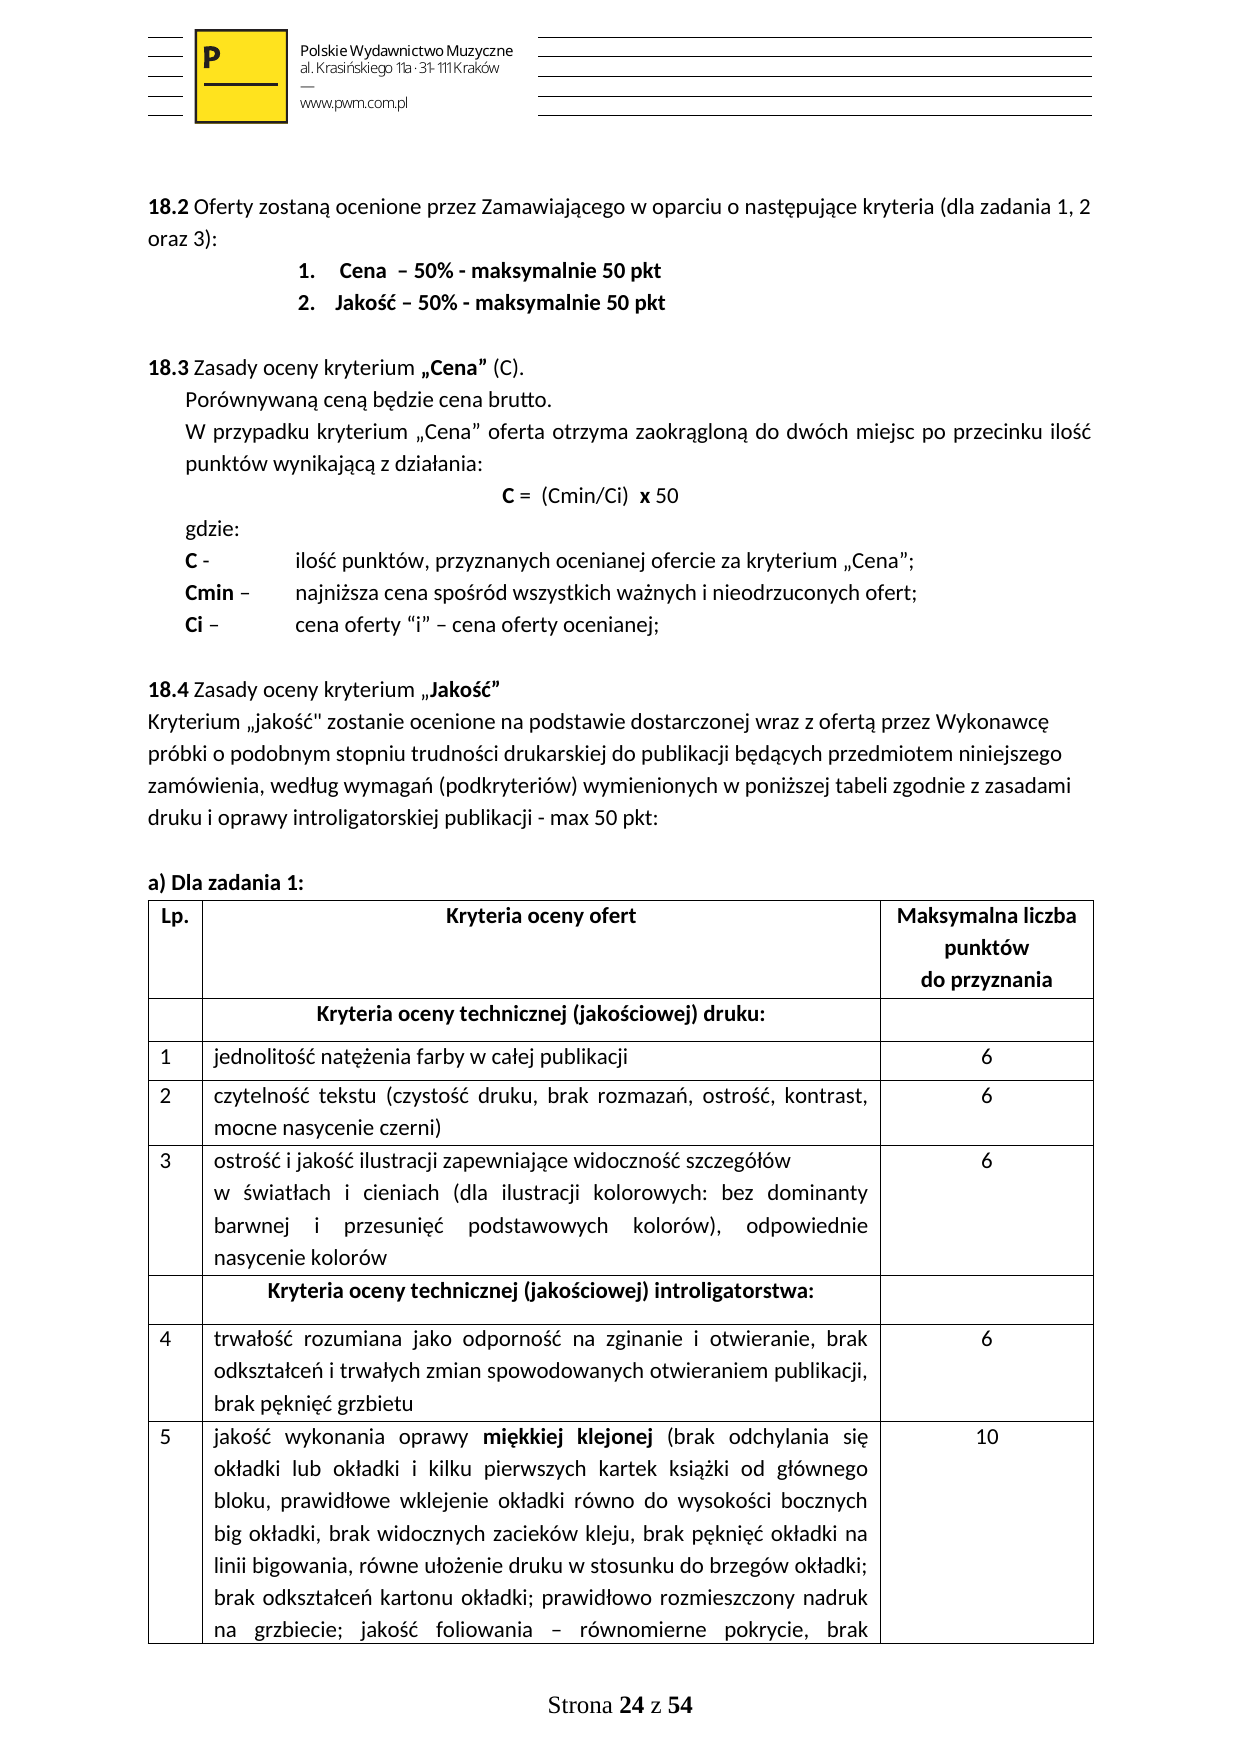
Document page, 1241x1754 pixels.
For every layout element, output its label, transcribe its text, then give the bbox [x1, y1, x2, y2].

text Ci – cena oferty “i” – cena oferty ocenianej; [185, 610, 1093, 638]
text Cmin – najniższa cena spośród wszystkich ważnych i nieodrzuconych ofert; [148, 578, 1093, 606]
text a) Dla zadania 1: [148, 868, 1093, 896]
table_cell Kryteria oceny technicznej (jakościowej) druku: [203, 999, 880, 1041]
text 18.3 Zasady oceny kryterium „Cena” (C). [148, 353, 1093, 381]
table_cell 3 [149, 1146, 202, 1275]
table_cell 2 [149, 1081, 202, 1145]
text C = (Cmin/Ci) x 50 [502, 482, 1093, 510]
table_cell Kryteria oceny technicznej (jakościowej) introligatorstwa: [203, 1276, 880, 1323]
table_cell 10 [881, 1422, 1093, 1643]
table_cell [203, 1422, 880, 1643]
text 1. Cena – 50% - maksymalnie 50 pkt [298, 256, 1093, 284]
table_header Maksymalna liczba punktów do przyznania [881, 901, 1093, 998]
table_cell czytelność tekstu (czystość druku, brak rozmazań, ostrość, kontrast, mocne nasycenie czerni) [203, 1081, 880, 1145]
table_cell 6 [881, 1042, 1093, 1080]
text W przypadku kryterium „Cena” oferta otrzyma zaokrągloną do dwóch miejsc po przecinku ilość punktów wynikającą z działania: [185, 417, 1093, 477]
text C - ilość punktów, przyznanych ocenianej ofercie za kryterium „Cena”; [185, 546, 1093, 574]
table_cell [149, 1276, 202, 1323]
table_cell 1 [149, 1042, 202, 1080]
table_cell jednolitość natężenia farby w całej publikacji [203, 1042, 880, 1080]
table_cell trwałość rozumiana jako odporność na zginanie i otwieranie, brak odkształceń i trwałych zmian spowodowanych otwieraniem publikacji, brak pęknięć grzbietu [203, 1325, 880, 1421]
table_cell 6 [881, 1146, 1093, 1275]
text 18.2 Oferty zostaną ocenione przez Zamawiającego w oparciu o następujące kryteria (dla zadania 1, 2 oraz 3): [148, 192, 1093, 252]
table_cell 6 [881, 1325, 1093, 1421]
text 18.4 Zasady oceny kryterium „Jakość” [148, 675, 1093, 703]
table_cell 5 [149, 1422, 202, 1643]
table_cell [881, 1276, 1093, 1323]
text Kryterium „jakość" zostanie ocenione na podstawie dostarczonej wraz z ofertą przez Wykonawcę próbki o podobnym stopniu trudności drukarskiej do publikacji będących przedmiotem niniejszego zamówienia, według wymagań (podkryteriów) wymienionych w poniższej tabeli zgodnie z zasadami druku i oprawy introligatorskiej publikacji - max 50 pkt: [148, 707, 1093, 832]
table_cell [881, 999, 1093, 1041]
list Jakość – 50% - maksymalnie 50 pkt [298, 288, 1093, 317]
table_cell ostrość i jakość ilustracji zapewniające widoczność szczegółów w światłach i cieniach (dla ilustracji kolorowych: bez dominanty barwnej i przesunięć podstawowych kolorów), odpowiednie nasycenie kolorów [203, 1146, 880, 1275]
table_header Kryteria oceny ofert [203, 901, 880, 998]
text gdzie: [185, 514, 1093, 542]
table_cell [149, 999, 202, 1041]
text Porównywaną ceną będzie cena brutto. [185, 385, 1093, 413]
table_header Lp. [149, 901, 202, 998]
table_cell 6 [881, 1081, 1093, 1145]
table_cell 4 [149, 1325, 202, 1421]
